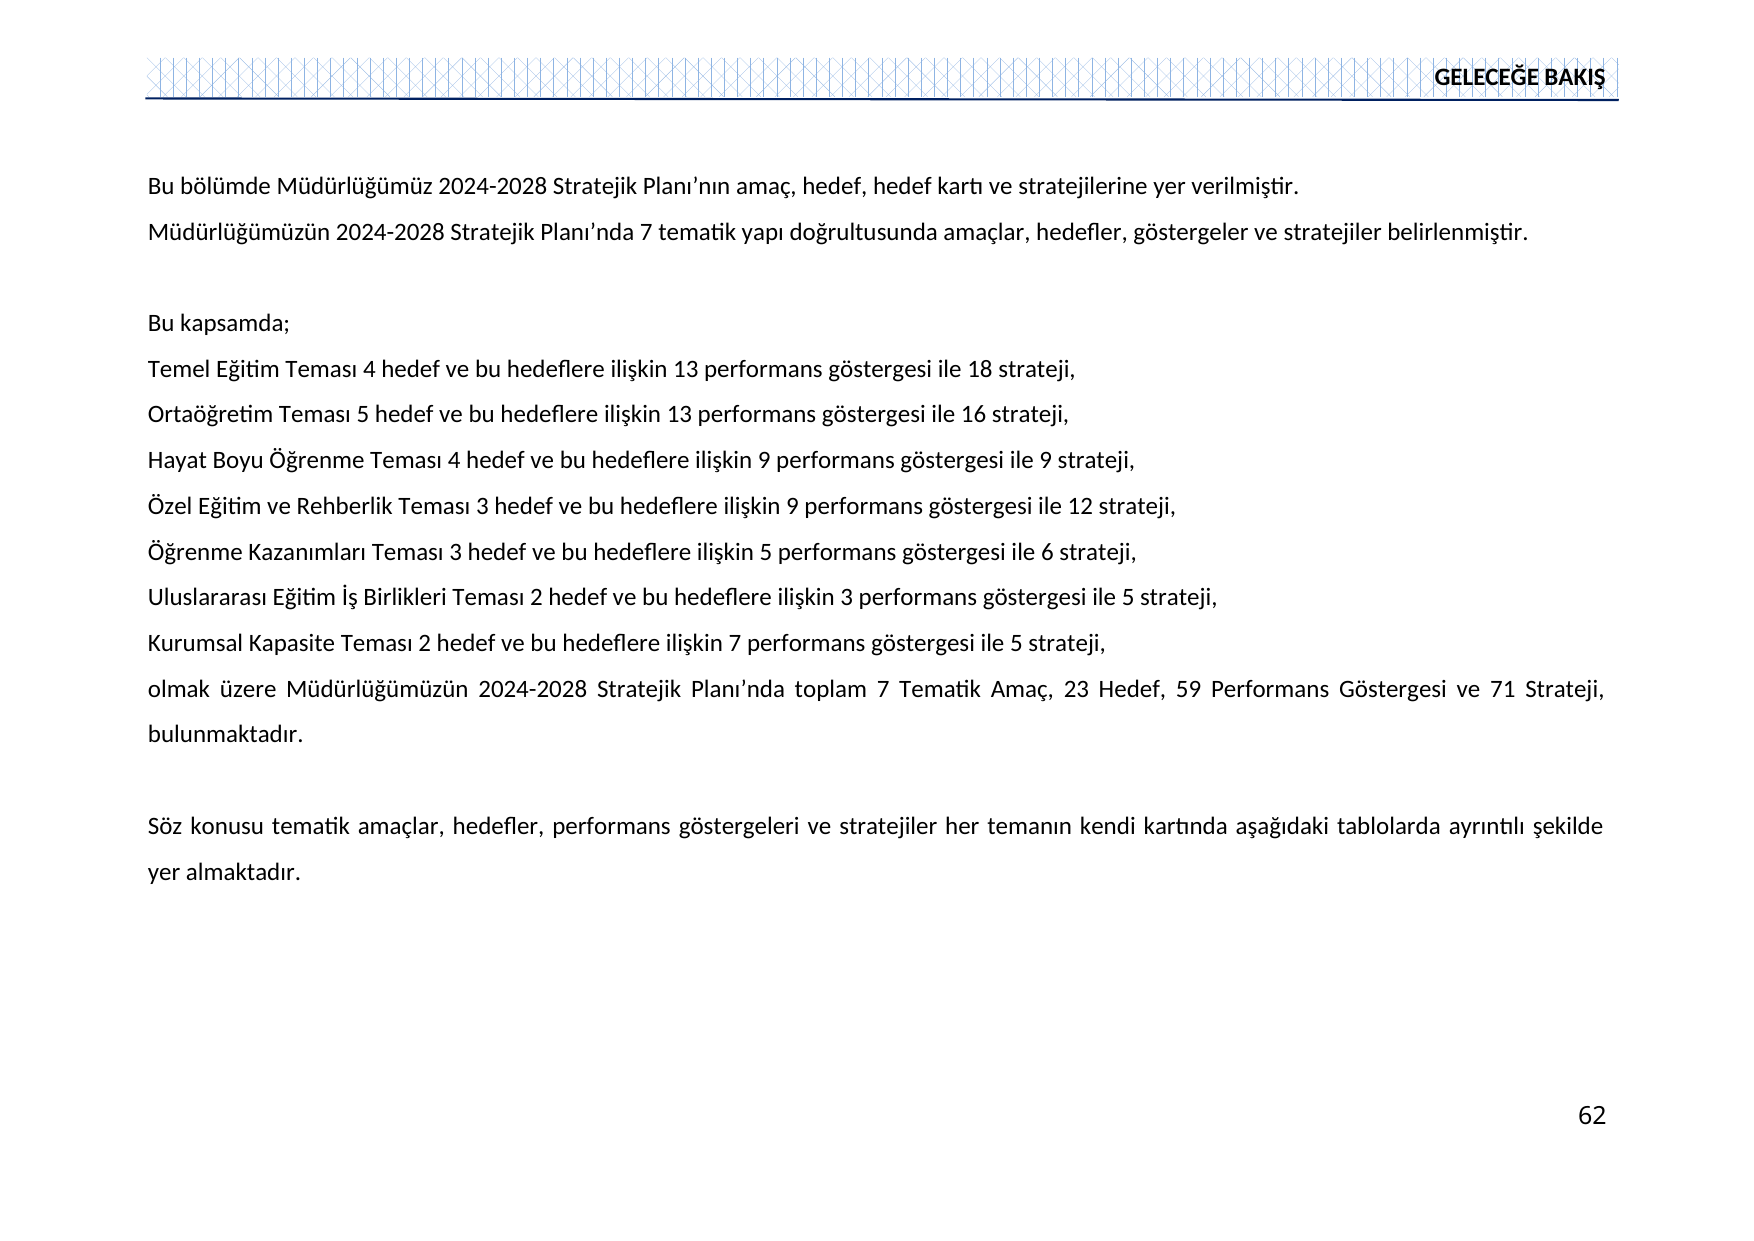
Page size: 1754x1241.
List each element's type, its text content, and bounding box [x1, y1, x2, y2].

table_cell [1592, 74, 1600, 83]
text Ortaöğretim Teması 5 hedef ve bu hedeflere ilişkin 13 performans göstergesi ile 16 strateji, [148, 398, 1606, 429]
text olmak üzere Müdürlüğümüzün 2024-2028 Stratejik Planı’nda toplam 7 Tematik Amaç, 23 Hedef, 59 Performans Göstergesi ve 71 Strateji, bulunmaktadır. [148, 673, 1606, 749]
text Söz konusu tematik amaçlar, hedefler, performans göstergeleri ve stratejiler her temanın kendi kartında aşağıdaki tablolarda ayrıntılı şekilde yer almaktadır. [148, 810, 1606, 886]
text Temel Eğitim Teması 4 hedef ve bu hedeflere ilişkin 13 performans göstergesi ile 18 strateji, [148, 353, 1606, 383]
text Bu bölümde Müdürlüğümüz 2024-2028 Stratejik Planı’nın amaç, hedef, hedef kartı ve stratejilerine yer verilmiştir. [148, 170, 1606, 200]
text Özel Eğitim ve Rehberlik Teması 3 hedef ve bu hedeflere ilişkin 9 performans göstergesi ile 12 strateji, [148, 490, 1606, 521]
text Bu kapsamda; [148, 307, 1606, 338]
text Kurumsal Kapasite Teması 2 hedef ve bu hedeflere ilişkin 7 performans göstergesi ile 5 strateji, [148, 627, 1606, 658]
text Hayat Boyu Öğrenme Teması 4 hedef ve bu hedeflere ilişkin 9 performans göstergesi ile 9 strateji, [148, 444, 1606, 475]
text Uluslararası Eğitim İş Birlikleri Teması 2 hedef ve bu hedeflere ilişkin 3 performans göstergesi ile 5 strateji, [148, 581, 1606, 612]
text Öğrenme Kazanımları Teması 3 hedef ve bu hedeflere ilişkin 5 performans göstergesi ile 6 strateji, [148, 536, 1606, 566]
text Müdürlüğümüzün 2024-2028 Stratejik Planı’nda 7 tematik yapı doğrultusunda amaçlar, hedefler, göstergeler ve stratejiler belirlenmiştir. [148, 216, 1606, 246]
